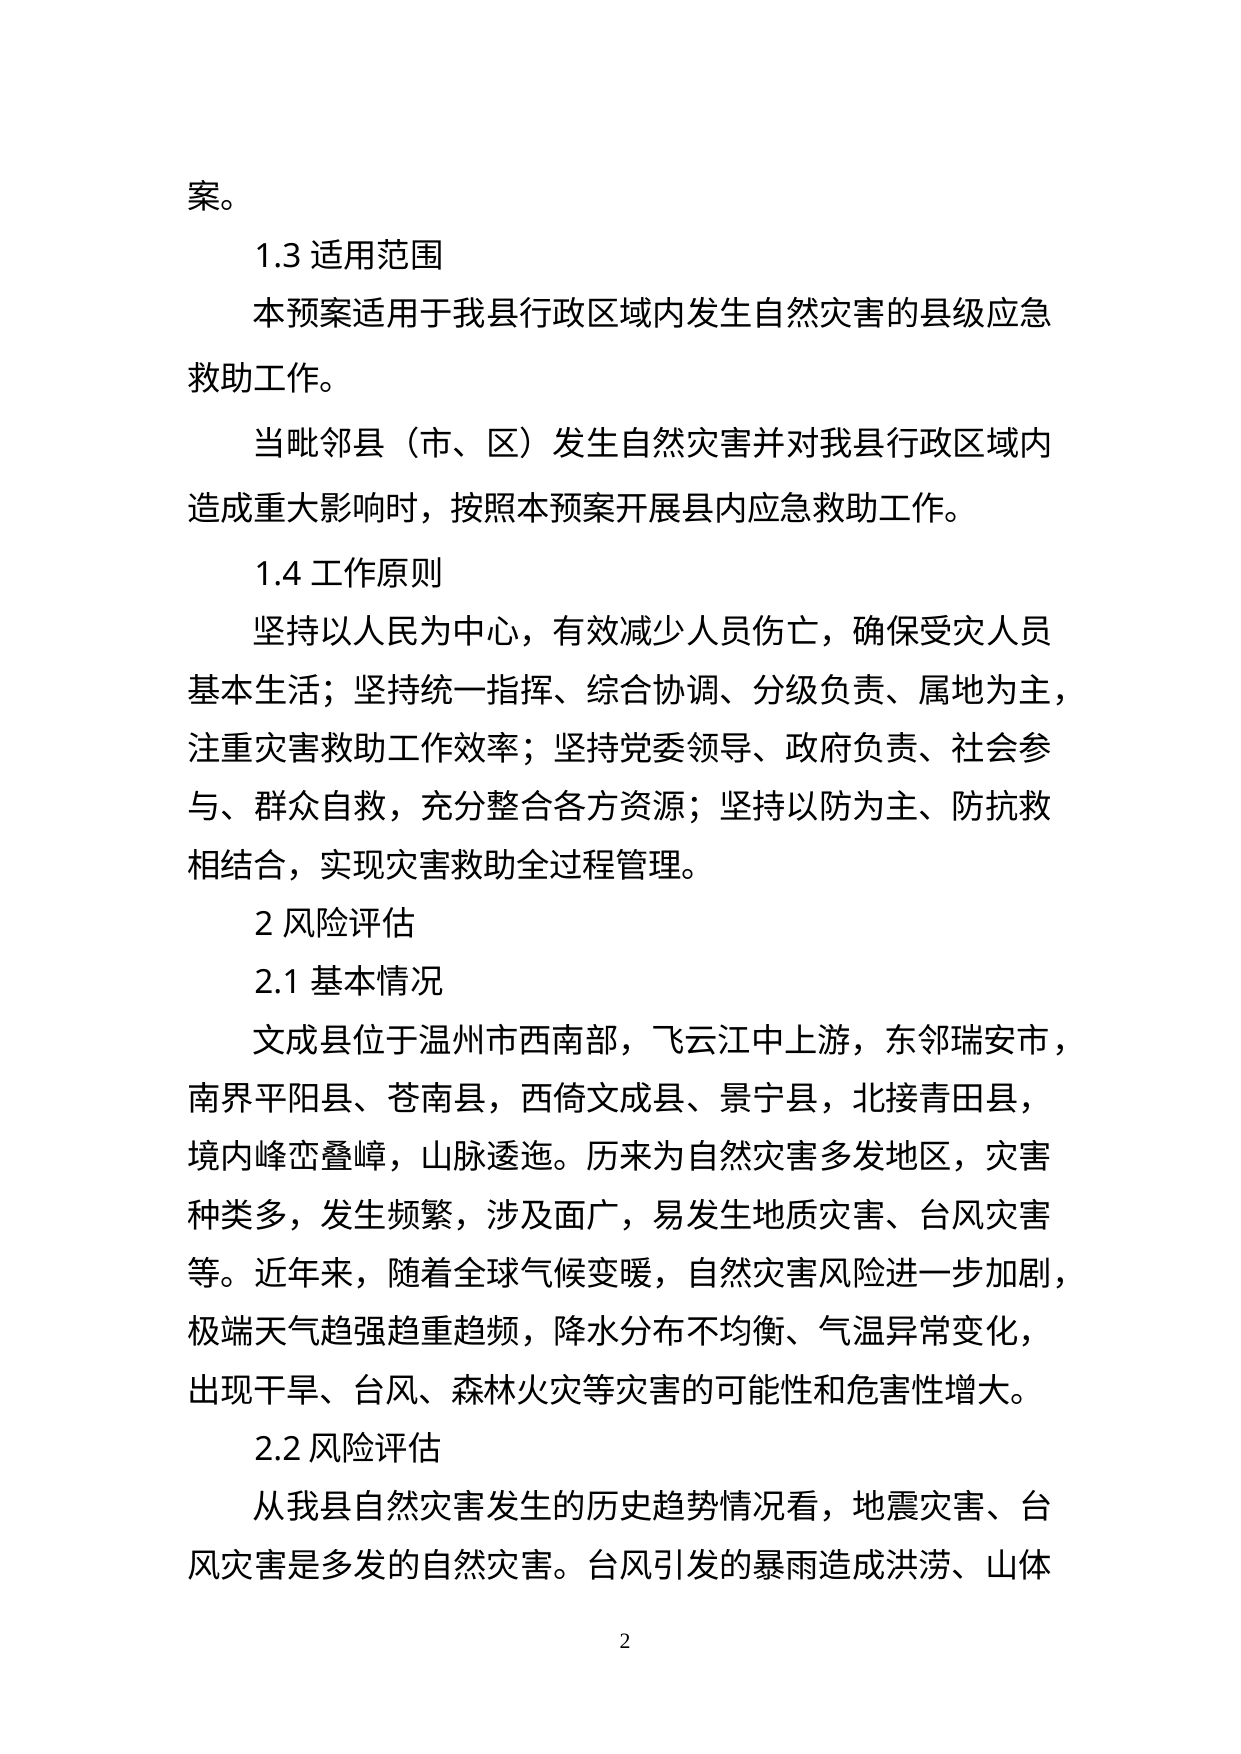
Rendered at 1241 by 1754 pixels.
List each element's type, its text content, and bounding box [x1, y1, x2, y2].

text 2 风险评估 [187, 889, 1053, 947]
text 文成县位于温州市西南部，飞云江中上游，东邻瑞安市，南界平阳县、苍南县，西倚文成县、景宁县，北接青田县，境内峰峦叠嶂，山脉逶迤。历来为自然灾害多发地区，灾害种类多，发生频繁，涉及面广，易发生地质灾害、台风灾害等。近年来，随着全球气候变暖，自然灾害风险进一步加剧，极端天气趋强趋重趋频，降水分布不均衡、气温异常变化，出现干旱、台风、森林火灾等灾害的可能性和危害性增大。 [187, 1005, 1053, 1414]
text 本预案适用于我县行政区域内发生自然灾害的县级应急救助工作。 [187, 279, 1053, 409]
text 1.4 工作原则 [187, 539, 1053, 597]
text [187, 162, 1053, 220]
text 坚持以人民为中心，有效减少人员伤亡，确保受灾人员基本生活；坚持统一指挥、综合协调、分级负责、属地为主，注重灾害救助工作效率；坚持党委领导、政府负责、社会参与、群众自救，充分整合各方资源；坚持以防为主、防抗救相结合，实现灾害救助全过程管理。 [187, 597, 1053, 889]
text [187, 1472, 1053, 1589]
text 1.3 适用范围 [187, 220, 1053, 279]
text 2.2风险评估 [187, 1414, 1053, 1472]
text 2.1 基本情况 [187, 947, 1053, 1005]
text 当毗邻县（市、区）发生自然灾害并对我县行政区域内造成重大影响时，按照本预案开展县内应急救助工作。 [187, 409, 1053, 539]
